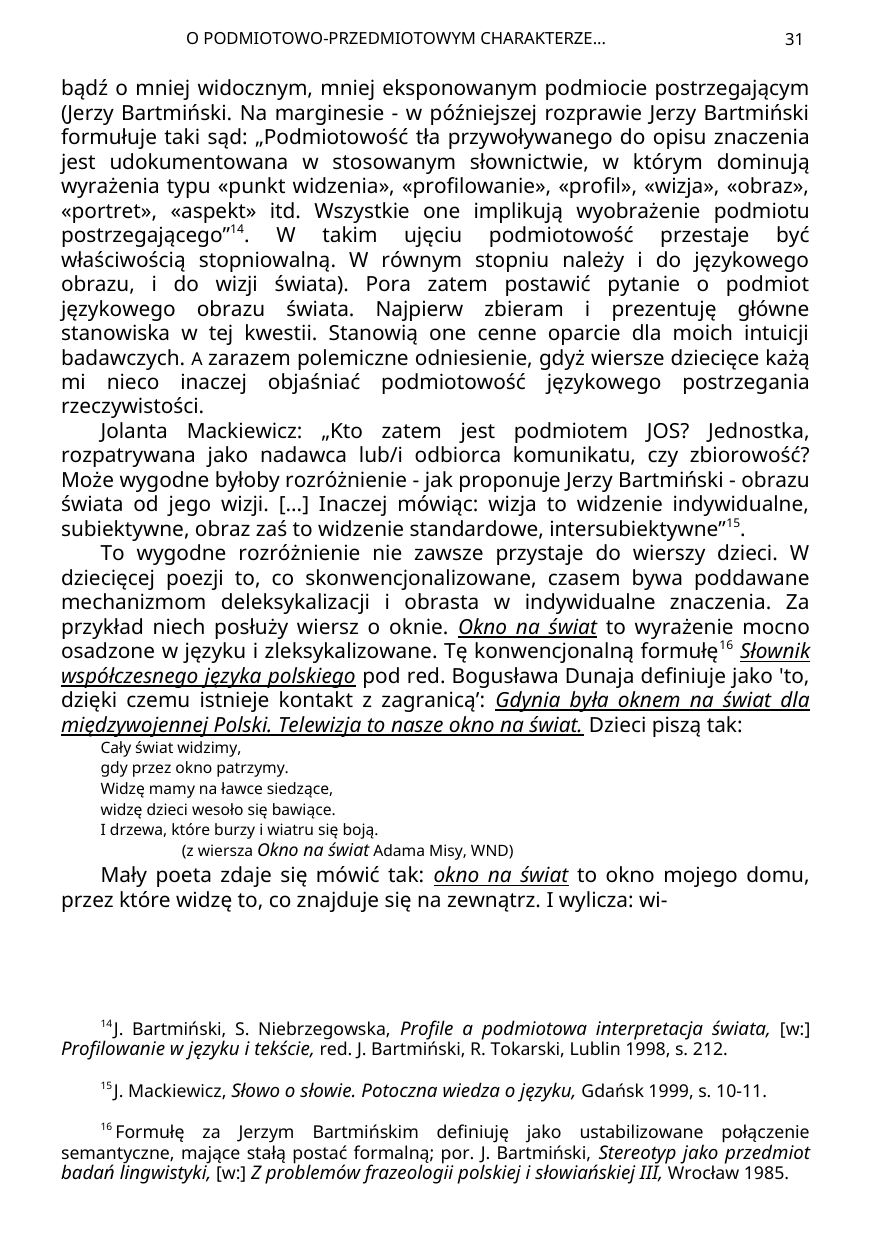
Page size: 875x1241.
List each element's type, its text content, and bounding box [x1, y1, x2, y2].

text 15 J. Mackiewicz, Słowo o słowie. Potoczna wiedza o języku, Gdańsk 1999, s. 10-11. [61, 1081, 810, 1101]
text 31 [785, 32, 804, 49]
text (z wiersza Okno na świat Adama Misy, WND) [182, 840, 810, 860]
text To wygodne rozróżnienie nie zawsze przystaje do wierszy dzieci. W dziecięcej poezji to, co skonwencjonalizowane, czasem bywa poddawane mechanizmom deleksykalizacji i obrasta w indywidualne znaczenia. Za przykład niech posłuży wiersz o oknie. Okno na świat to wyrażenie mocno osadzone w języku i zleksykalizowane. Tę konwencjonalną formułę16 Słownik współczesnego języka polskiego pod red. Bogusława Dunaja definiuje jako 'to, dzięki czemu istnieje kontakt z zagranicą’: Gdynia była oknem na świat dla międzywojennej Polski. Telewizja to nasze okno na świat. Dzieci piszą tak: [61, 541, 810, 737]
text gdy przez okno patrzymy. [61, 758, 810, 778]
text widzę dzieci wesoło się bawiące. [61, 799, 810, 819]
text Mały poeta zdaje się mówić tak: okno na świat to okno mojego domu, przez które widzę to, co znajduje się na zewnątrz. I wylicza: wi- [61, 863, 810, 913]
text bądź o mniej widocznym, mniej eksponowanym podmiocie postrzegającym (Jerzy Bartmiński. Na marginesie - w późniejszej rozprawie Jerzy Bartmiński formułuje taki sąd: „Podmiotowość tła przywoływanego do opisu znaczenia jest udokumentowana w stosowanym słownictwie, w którym dominują wyrażenia typu «punkt widzenia», «profilowanie», «profil», «wizja», «obraz», «portret», «aspekt» itd. Wszystkie one implikują wyobrażenie podmiotu postrzegającego”14. W takim ujęciu podmiotowość przestaje być właściwością stopniowalną. W równym stopniu należy i do językowego obrazu, i do wizji świata). Pora zatem postawić pytanie o podmiot językowego obrazu świata. Najpierw zbieram i prezentuję główne stanowiska w tej kwestii. Stanowią one cenne oparcie dla moich intuicji badawczych. A zarazem polemiczne odniesienie, gdyż wiersze dziecięce każą mi nieco inaczej objaśniać podmiotowość językowego postrzegania rzeczywistości. [61, 76, 810, 419]
text I drzewa, które burzy i wiatru się boją. [61, 819, 810, 840]
text Widzę mamy na ławce siedzące, [61, 778, 810, 799]
text O PODMIOTOWO-PRZEDMIOTOWYM CHARAKTERZE... [186, 31, 606, 48]
text Jolanta Mackiewicz: „Kto zatem jest podmiotem JOS? Jednostka, rozpatrywana jako nadawca lub/i odbiorca komunikatu, czy zbiorowość? Może wygodne byłoby rozróżnienie - jak proponuje Jerzy Bartmiński - obrazu świata od jego wizji. [...] Inaczej mówiąc: wizja to widzenie indywidualne, subiektywne, obraz zaś to widzenie standardowe, intersubiektywne”15. [61, 419, 810, 541]
text 14 J. Bartmiński, S. Niebrzegowska, Profile a podmiotowa interpretacja świata, [w:] Profilowanie w języku i tekście, red. J. Bartmiński, R. Tokarski, Lublin 1998, s. 212. [61, 1019, 810, 1060]
text Cały świat widzimy, [61, 737, 810, 758]
text 16 Formułę za Jerzym Bartmińskim definiuję jako ustabilizowane połączenie semantyczne, mające stałą postać formalną; por. J. Bartmiński, Stereotyp jako przedmiot badań lingwistyki, [w:] Z problemów frazeologii polskiej i słowiańskiej III, Wrocław 1985. [61, 1122, 810, 1184]
